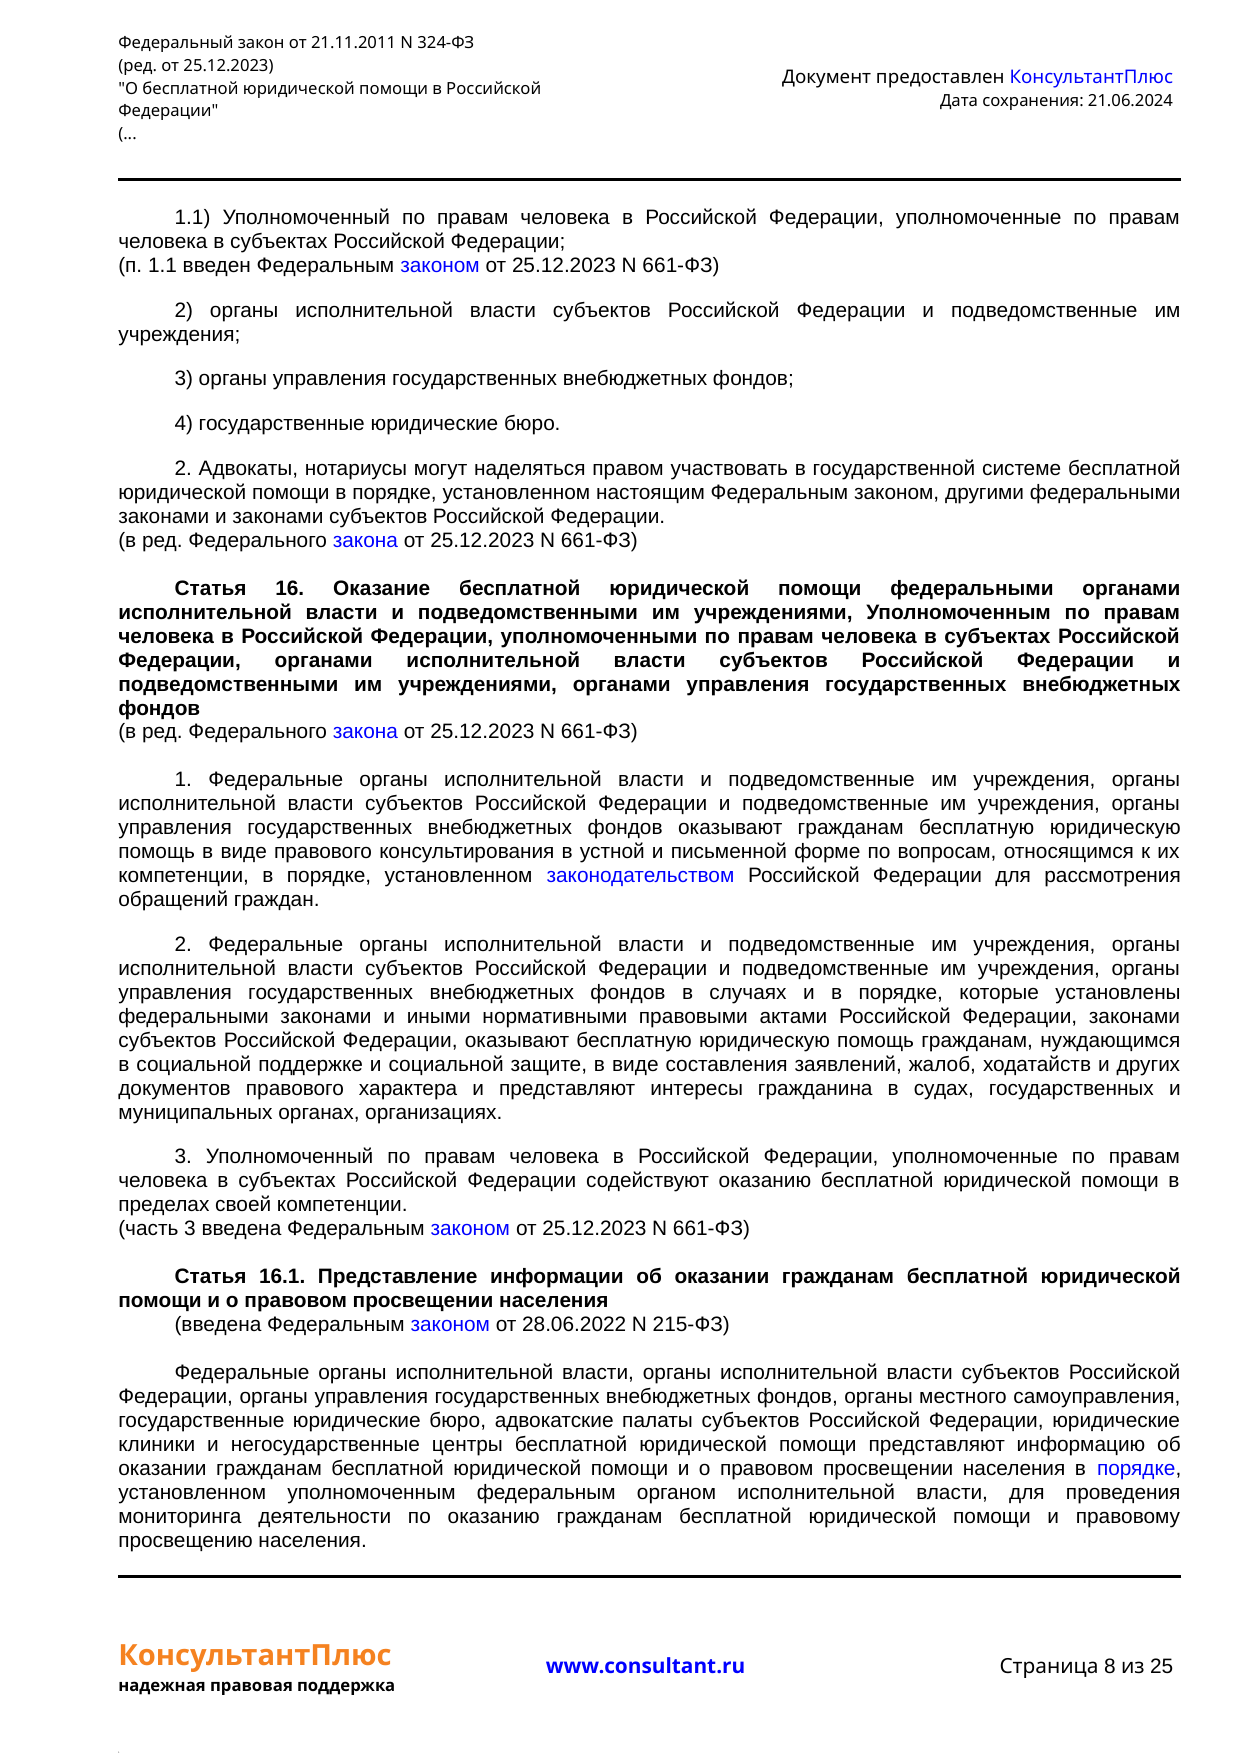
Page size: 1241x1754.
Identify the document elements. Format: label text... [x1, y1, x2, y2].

text 2) органы исполнительной власти субъектов Российской Федерации и подведомственные им учреждения; [118, 297, 1181, 345]
text 3. Уполномоченный по правам человека в Российской Федерации, уполномоченные по правам человека в субъектах Российской Федерации содействуют оказанию бесплатной юридической помощи в пределах своей компетенции. [118, 1144, 1181, 1216]
text 3) органы управления государственных внебюджетных фондов; [118, 366, 1181, 390]
text (введена Федеральным законом от 28.06.2022 N 215-ФЗ) [118, 1312, 1181, 1336]
text (в ред. Федерального закона от 25.12.2023 N 661-ФЗ) [118, 528, 1181, 552]
text 2. Адвокаты, нотариусы могут наделяться правом участвовать в государственной системе бесплатной юридической помощи в порядке, установленном настоящим Федеральным законом, другими федеральными законами и законами субъектов Российской Федерации. [118, 456, 1181, 528]
text (в ред. Федерального закона от 25.12.2023 N 661-ФЗ) [118, 719, 1181, 743]
title Статья 16. Оказание бесплатной юридической помощи федеральными органами исполнительной власти и подведомственными им учреждениями, Уполномоченным по правам человека в Российской Федерации, уполномоченными по правам человека в субъектах Российской Федерации, органами исполнительной власти субъектов Российской Федерации и подведомственными им учреждениями, органами управления государственных внебюджетных фондов [118, 576, 1181, 719]
text 2. Федеральные органы исполнительной власти и подведомственные им учреждения, органы исполнительной власти субъектов Российской Федерации и подведомственные им учреждения, органы управления государственных внебюджетных фондов в случаях и в порядке, которые установлены федеральными законами и иными нормативными правовыми актами Российской Федерации, законами субъектов Российской Федерации, оказывают бесплатную юридическую помощь гражданам, нуждающимся в социальной поддержке и социальной защите, в виде составления заявлений, жалоб, ходатайств и других документов правового характера и представляют интересы гражданина в судах, государственных и муниципальных органах, организациях. [118, 932, 1181, 1123]
title Статья 16.1. Представление информации об оказании гражданам бесплатной юридической помощи и о правовом просвещении населения [118, 1264, 1181, 1312]
text 4) государственные юридические бюро. [118, 411, 1181, 435]
text 1.1) Уполномоченный по правам человека в Российской Федерации, уполномоченные по правам человека в субъектах Российской Федерации; [118, 205, 1181, 253]
text 1. Федеральные органы исполнительной власти и подведомственные им учреждения, органы исполнительной власти субъектов Российской Федерации и подведомственные им учреждения, органы управления государственных внебюджетных фондов оказывают гражданам бесплатную юридическую помощь в виде правового консультирования в устной и письменной форме по вопросам, относящимся к их компетенции, в порядке, установленном законодательством Российской Федерации для рассмотрения обращений граждан. [118, 767, 1181, 911]
text (часть 3 введена Федеральным законом от 25.12.2023 N 661-ФЗ) [118, 1216, 1181, 1240]
text (п. 1.1 введен Федеральным законом от 25.12.2023 N 661-ФЗ) [118, 253, 1181, 277]
text Федеральные органы исполнительной власти, органы исполнительной власти субъектов Российской Федерации, органы управления государственных внебюджетных фондов, органы местного самоуправления, государственные юридические бюро, адвокатские палаты субъектов Российской Федерации, юридические клиники и негосударственные центры бесплатной юридической помощи представляют информацию об оказании гражданам бесплатной юридической помощи и о правовом просвещении населения в порядке, установленном уполномоченным федеральным органом исполнительной власти, для проведения мониторинга деятельности по оказанию гражданам бесплатной юридической помощи и правовому просвещению населения. [118, 1360, 1181, 1552]
